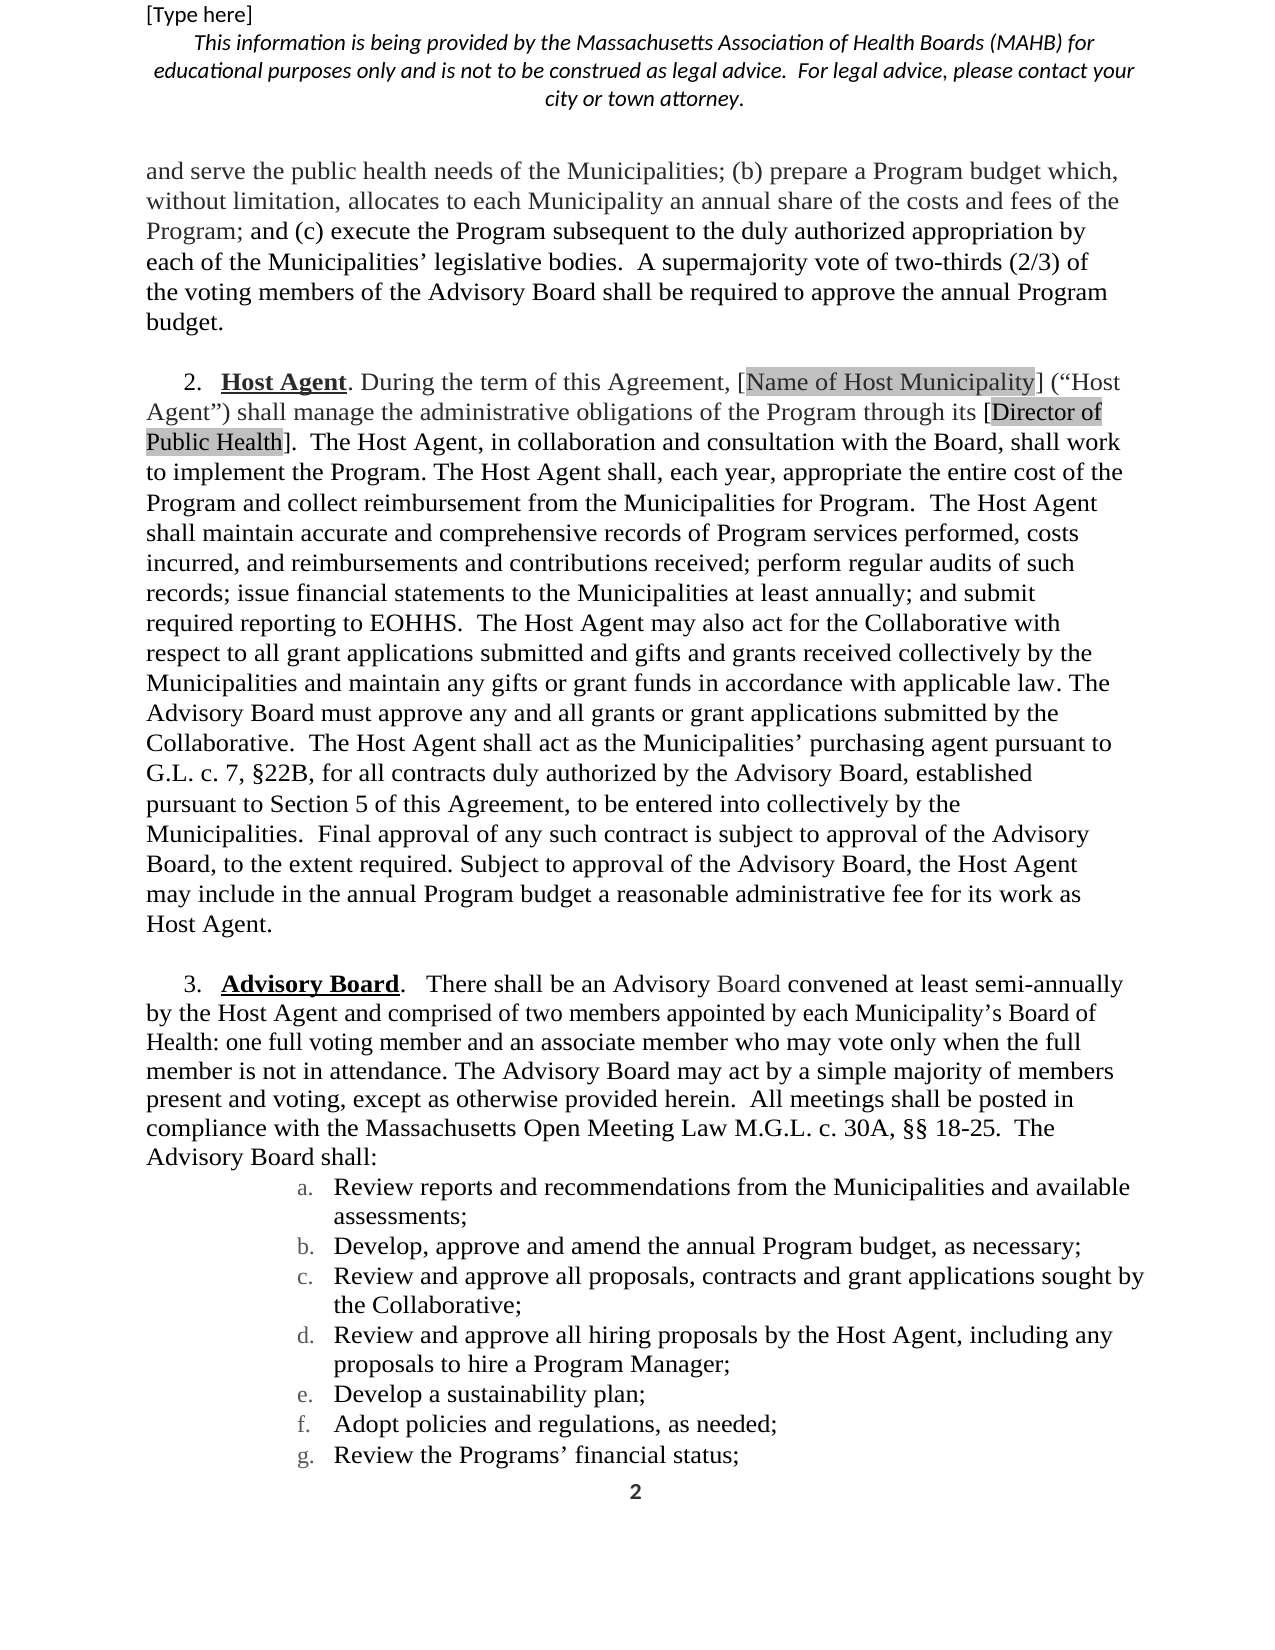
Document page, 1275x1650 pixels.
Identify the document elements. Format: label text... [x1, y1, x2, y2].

list Adopt policies and regulations, as needed; [297, 1409, 1146, 1438]
list Host Agent. During the term of this Agreement, [Name of Host Municipality] (“Host Agent”) shall manage the administrative obligations of the Program through its [Director of Public Health]. The Host Agent, in collaboration and consultation with the Board, shall work to implement the Program. The Host Agent shall, each year, appropriate the entire cost of the Program and collect reimbursement from the Municipalities for Program. The Host Agent shall maintain accurate and comprehensive records of Program services performed, costs incurred, and reimbursements and contributions received; perform regular audits of such records; issue financial statements to the Municipalities at least annually; and submit required reporting to EOHHS. The Host Agent may also act for the Collaborative with respect to all grant applications submitted and gifts and grants received collectively by the Municipalities and maintain any gifts or grant funds in accordance with applicable law. The Advisory Board must approve any and all grants or grant applications submitted by the Collaborative. The Host Agent shall act as the Municipalities’ purchasing agent pursuant to G.L. c. 7, §22B, for all contracts duly authorized by the Advisory Board, established pursuant to Section 5 of this Agreement, to be entered into collectively by the Municipalities. Final approval of any such contract is subject to approval of the Advisory Board, to the extent required. Subject to approval of the Advisory Board, the Host Agent may include in the annual Program budget a reasonable administrative fee for its work as Host Agent. [146, 367, 1125, 938]
list Review and approve all proposals, contracts and grant applications sought by the Collaborative; [297, 1261, 1146, 1319]
list Advisory Board. There shall be an Advisory Board convened at least semi-annually by the Host Agent and comprised of two members appointed by each Municipality’s Board of Health: one full voting member and an associate member who may vote only when the full member is not in attendance. The Advisory Board may act by a simple majority of members present and voting, except as otherwise provided herein. All meetings shall be posted in compliance with the Massachusetts Open Meeting Law M.G.L. c. 30A, §§ 18-25. The Advisory Board shall: [146, 969, 1125, 1171]
list Review reports and recommendations from the Municipalities and available assessments; [297, 1172, 1146, 1230]
list Review and approve all hiring proposals by the Host Agent, including any proposals to hire a Program Manager; [297, 1320, 1146, 1378]
list Develop a sustainability plan; [297, 1379, 1146, 1408]
list Review the Programs’ financial status; [297, 1440, 1146, 1468]
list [146, 156, 1125, 336]
list Develop, approve and amend the annual Program budget, as necessary; [297, 1231, 1146, 1260]
